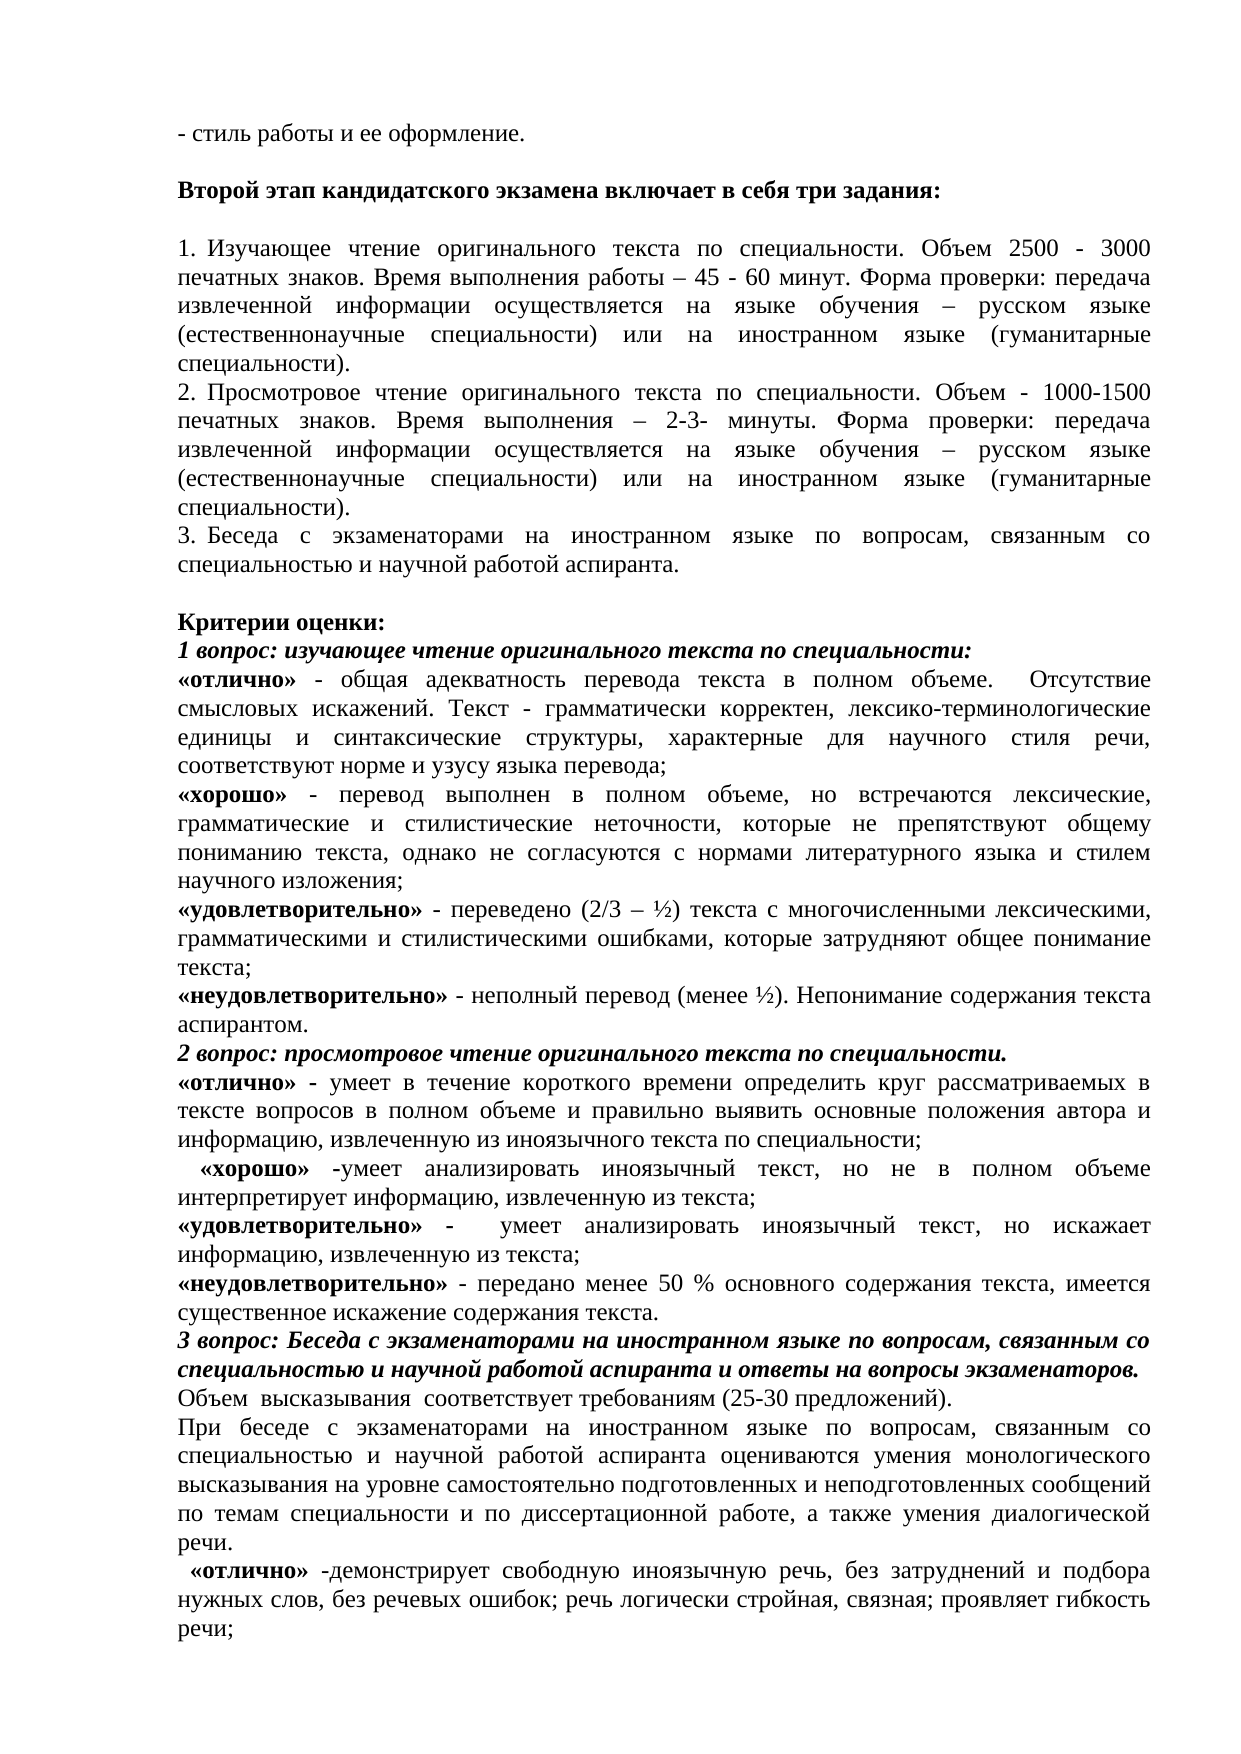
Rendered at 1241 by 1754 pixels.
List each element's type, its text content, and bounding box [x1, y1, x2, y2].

text «отлично» - общая адекватность перевода текста в полном объеме. Отсутствие смысловых искажений. Текст - грамматически корректен, лексико-терминологические единицы и синтаксические структуры, характерные для научного стиля речи, соответствуют норме и узусу языка перевода; [177, 664, 1152, 779]
text «неудовлетворительно» - неполный перевод (менее ½). Непонимание содержания текста аспирантом. [177, 981, 1152, 1038]
text 1 вопрос: изучающее чтение оригинального текста по специальности: [177, 636, 1152, 664]
text Второй этап кандидатского экзамена включает в себя три задания: [177, 176, 1152, 204]
text 2 вопрос: просмотровое чтение оригинального текста по специальности. [177, 1038, 1152, 1067]
text «удовлетворительно» - умеет анализировать иноязычный текст, но искажает информацию, извлеченную из текста; [177, 1211, 1152, 1268]
text «хорошо» - перевод выполнен в полном объеме, но встречаются лексические, грамматические и стилистические неточности, которые не препятствуют общему пониманию текста, однако не согласуются с нормами литературного языка и стилем научного изложения; [177, 779, 1152, 894]
text При беседе с экзаменаторами на иностранном языке по вопросам, связанным со специальностью и научной работой аспиранта оцениваются умения монологического высказывания на уровне самостоятельно подготовленных и неподготовленных сообщений по темам специальности и по диссертационной работе, а также умения диалогической речи. [177, 1412, 1152, 1556]
text «отлично» - умеет в течение короткого времени определить круг рассматриваемых в тексте вопросов в полном объеме и правильно выявить основные положения автора и информацию, извлеченную из иноязычного текста по специальности; [177, 1067, 1152, 1153]
text 3 вопрос: Беседа с экзаменаторами на иностранном языке по вопросам, связанным со специальностью и научной работой аспиранта и ответы на вопросы экзаменаторов. [177, 1326, 1152, 1383]
text Критерии оценки: [177, 607, 1152, 636]
text «неудовлетворительно» - передано менее 50 % основного содержания текста, имеется существенное искажение содержания текста. [177, 1268, 1152, 1326]
text «отлично» -демонстрирует свободную иноязычную речь, без затруднений и подбора нужных слов, без речевых ошибок; речь логически стройная, связная; проявляет гибкость речи; [177, 1556, 1152, 1642]
text «хорошо» -умеет анализировать иноязычный текст, но не в полном объеме интерпретирует информацию, извлеченную из текста; [177, 1153, 1152, 1211]
text - стиль работы и ее оформление. [177, 118, 1152, 147]
text 2. Просмотровое чтение оригинального текста по специальности. Объем - 1000-1500 печатных знаков. Время выполнения – 2-3- минуты. Форма проверки: передача извлеченной информации осуществляется на языке обучения – русском языке (естественнонаучные специальности) или на иностранном языке (гуманитарные специальности). [177, 377, 1152, 521]
text 3. Беседа с экзаменаторами на иностранном языке по вопросам, связанным со специальностью и научной работой аспиранта. [177, 521, 1152, 578]
text 1. Изучающее чтение оригинального текста по специальности. Объем 2500 - 3000 печатных знаков. Время выполнения работы – 45 - 60 минут. Форма проверки: передача извлеченной информации осуществляется на языке обучения – русском языке (естественнонаучные специальности) или на иностранном языке (гуманитарные специальности). [177, 233, 1152, 377]
text «удовлетворительно» - переведено (2/3 – ½) текста с многочисленными лексическими, грамматическими и стилистическими ошибками, которые затрудняют общее понимание текста; [177, 894, 1152, 981]
text Объем высказывания соответствует требованиям (25-30 предложений). [177, 1383, 1152, 1412]
